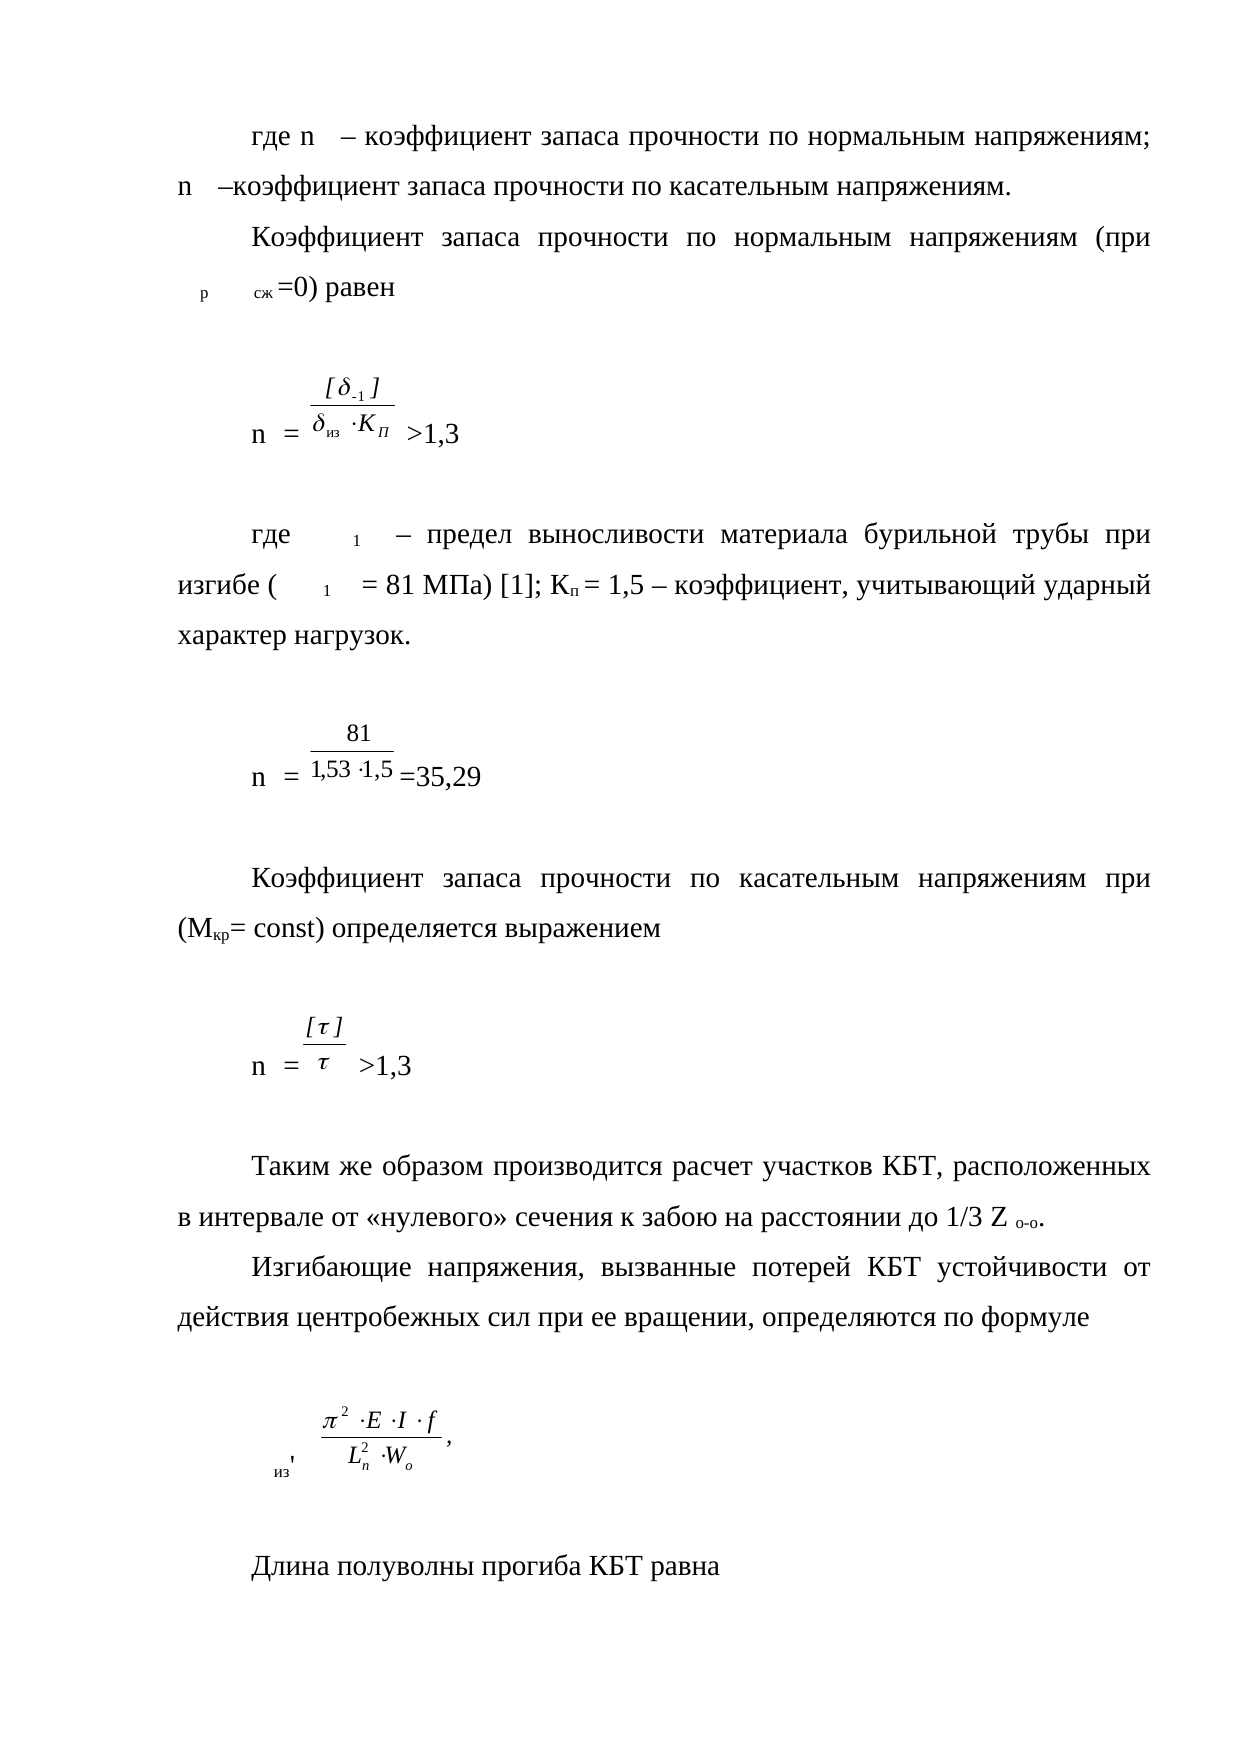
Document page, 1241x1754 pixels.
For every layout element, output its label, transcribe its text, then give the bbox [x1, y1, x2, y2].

text n = >1,3 [177, 370, 1152, 449]
text n = =35,29 [177, 718, 1152, 793]
text n = >1,3 [177, 1011, 1152, 1081]
text Изгибающие напряжения, вызванные потерей КБТ устойчивости от действия центробежных сил при ее вращении, определяются по формуле [177, 1249, 1152, 1333]
text Таким же образом производится расчет участков КБТ, расположенных в интервале от «нулевого» сечения к забою на расстоянии до 1/3 Z o-o. [177, 1148, 1152, 1232]
text Коэффициент запаса прочности по касательным напряжениям при (Мкр= const) определяется выражением [177, 860, 1152, 944]
text из' [177, 1400, 1152, 1481]
text где  – предел выносливости материала бурильной трубы при изгибе ( = 81 МПа) [1]; Кп = 1,5 – коэффициент, учитывающий ударный характер нагрузок. [177, 517, 1152, 651]
text Коэффициент запаса прочности по нормальным напряжениям (при рсж =0) равен [177, 219, 1152, 303]
text Длина полуволны прогиба КБТ равна [177, 1548, 1152, 1582]
text где n– коэффициент запаса прочности по нормальным напряжениям; n–коэффициент запаса прочности по касательным напряжениям. [177, 118, 1152, 202]
